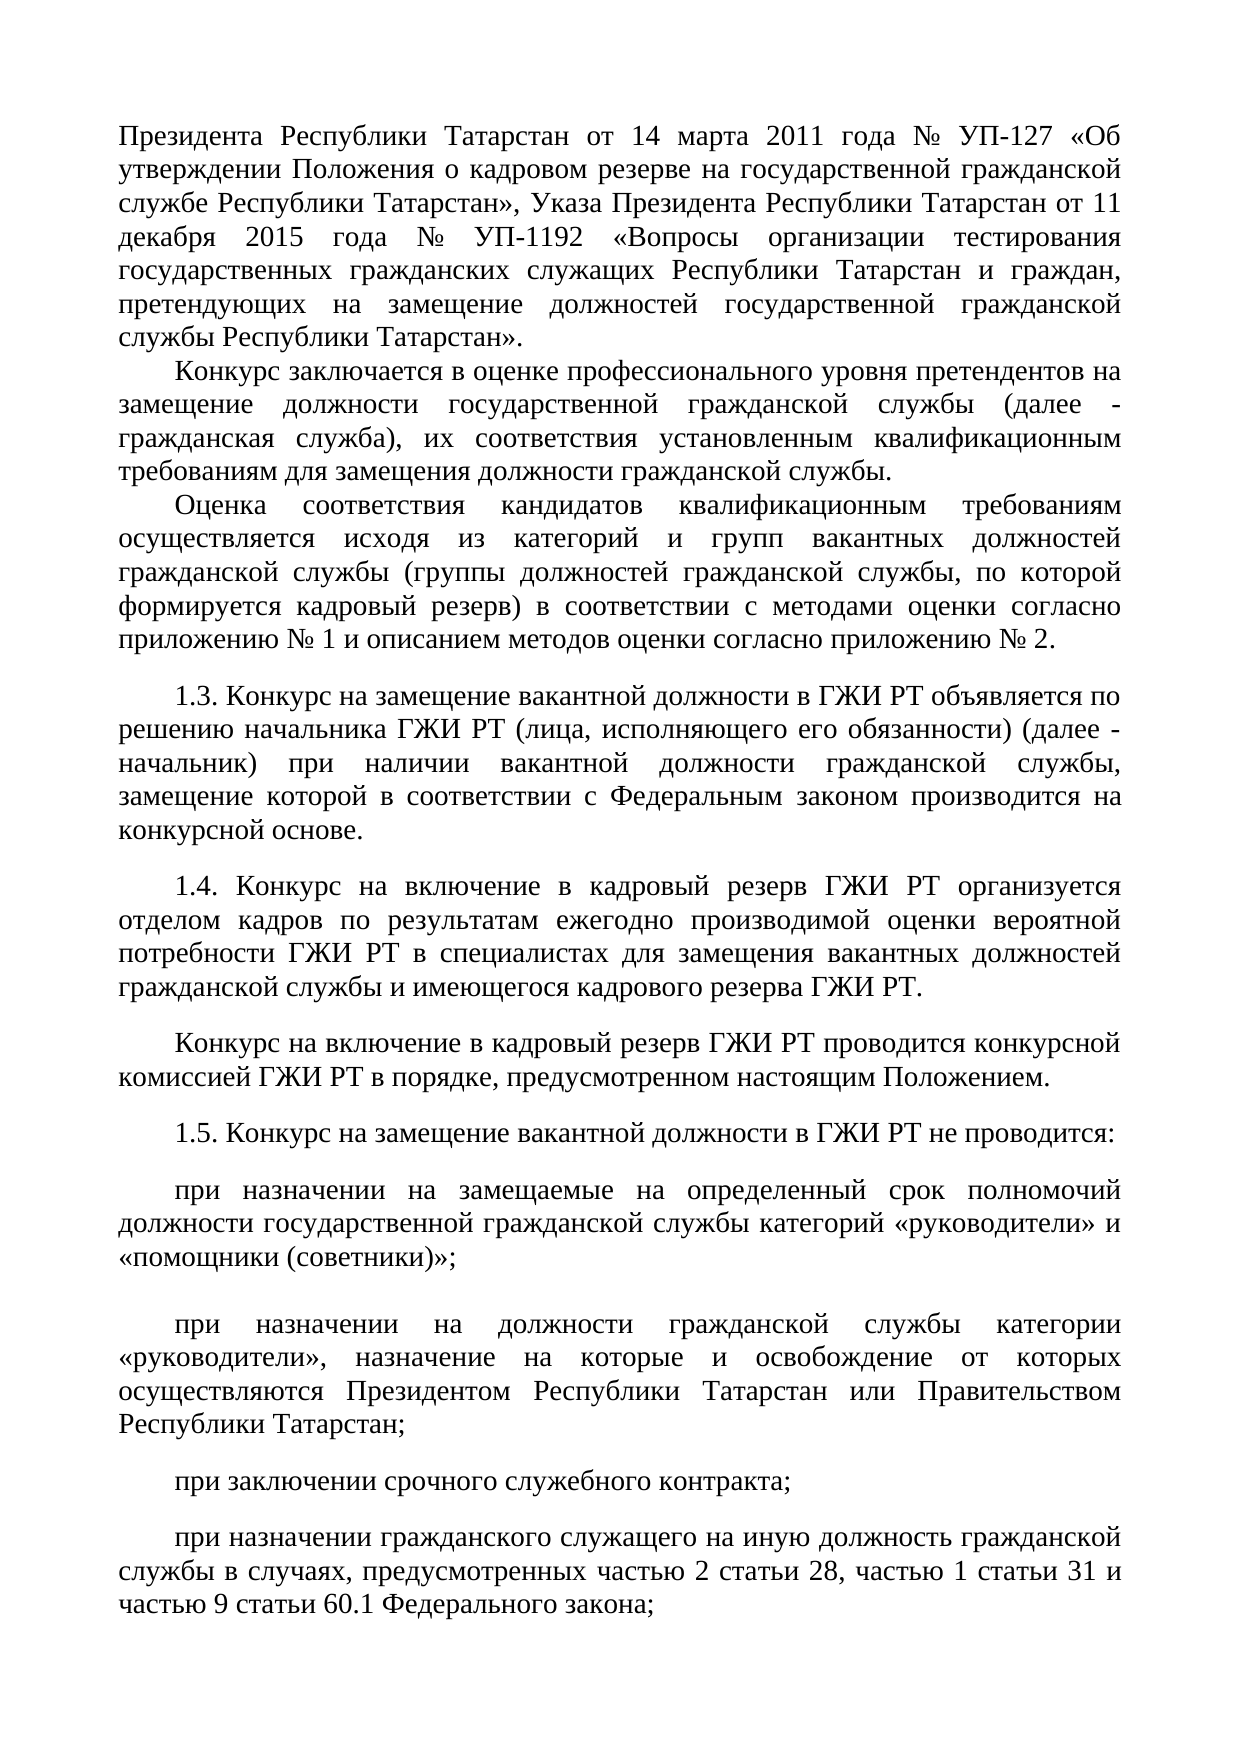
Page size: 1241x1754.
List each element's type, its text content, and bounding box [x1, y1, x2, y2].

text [118, 118, 1122, 353]
text Конкурс заключается в оценке профессионального уровня претендентов на замещение должности государственной гражданской службы (далее - гражданская служба), их соответствия установленным квалификационным требованиям для замещения должности гражданской службы. [118, 353, 1122, 487]
text Конкурс на включение в кадровый резерв ГЖИ РТ проводится конкурсной комиссией ГЖИ РТ в порядке, предусмотренном настоящим Положением. [118, 1025, 1122, 1092]
text 1.5. Конкурс на замещение вакантной должности в ГЖИ РТ не проводится: [118, 1115, 1122, 1149]
text при заключении срочного служебного контракта; [118, 1463, 1122, 1497]
text при назначении гражданского служащего на иную должность гражданской службы в случаях, предусмотренных частью 2 статьи 28, частью 1 статьи 31 и частью 9 статьи 60.1 Федерального закона; [118, 1519, 1122, 1620]
text Оценка соответствия кандидатов квалификационным требованиям осуществляется исходя из категорий и групп вакантных должностей гражданской службы (группы должностей гражданской службы, по которой формируется кадровый резерв) в соответствии с методами оценки согласно приложению № 1 и описанием методов оценки согласно приложению № 2. [118, 487, 1122, 655]
text 1.3. Конкурс на замещение вакантной должности в ГЖИ РТ объявляется по решению начальника ГЖИ РТ (лица, исполняющего его обязанности) (далее - начальник) при наличии вакантной должности гражданской службы, замещение которой в соответствии с Федеральным законом производится на конкурсной основе. [118, 678, 1122, 845]
text при назначении на должности гражданской службы категории «руководители», назначение на которые и освобождение от которых осуществляются Президентом Республики Татарстан или Правительством Республики Татарстан; [118, 1306, 1122, 1440]
text 1.4. Конкурс на включение в кадровый резерв ГЖИ РТ организуется отделом кадров по результатам ежегодно производимой оценки вероятной потребности ГЖИ РТ в специалистах для замещения вакантных должностей гражданской службы и имеющегося кадрового резерва ГЖИ РТ. [118, 868, 1122, 1002]
text при назначении на замещаемые на определенный срок полномочий должности государственной гражданской службы категорий «руководители» и «помощники (советники)»; [118, 1172, 1122, 1272]
